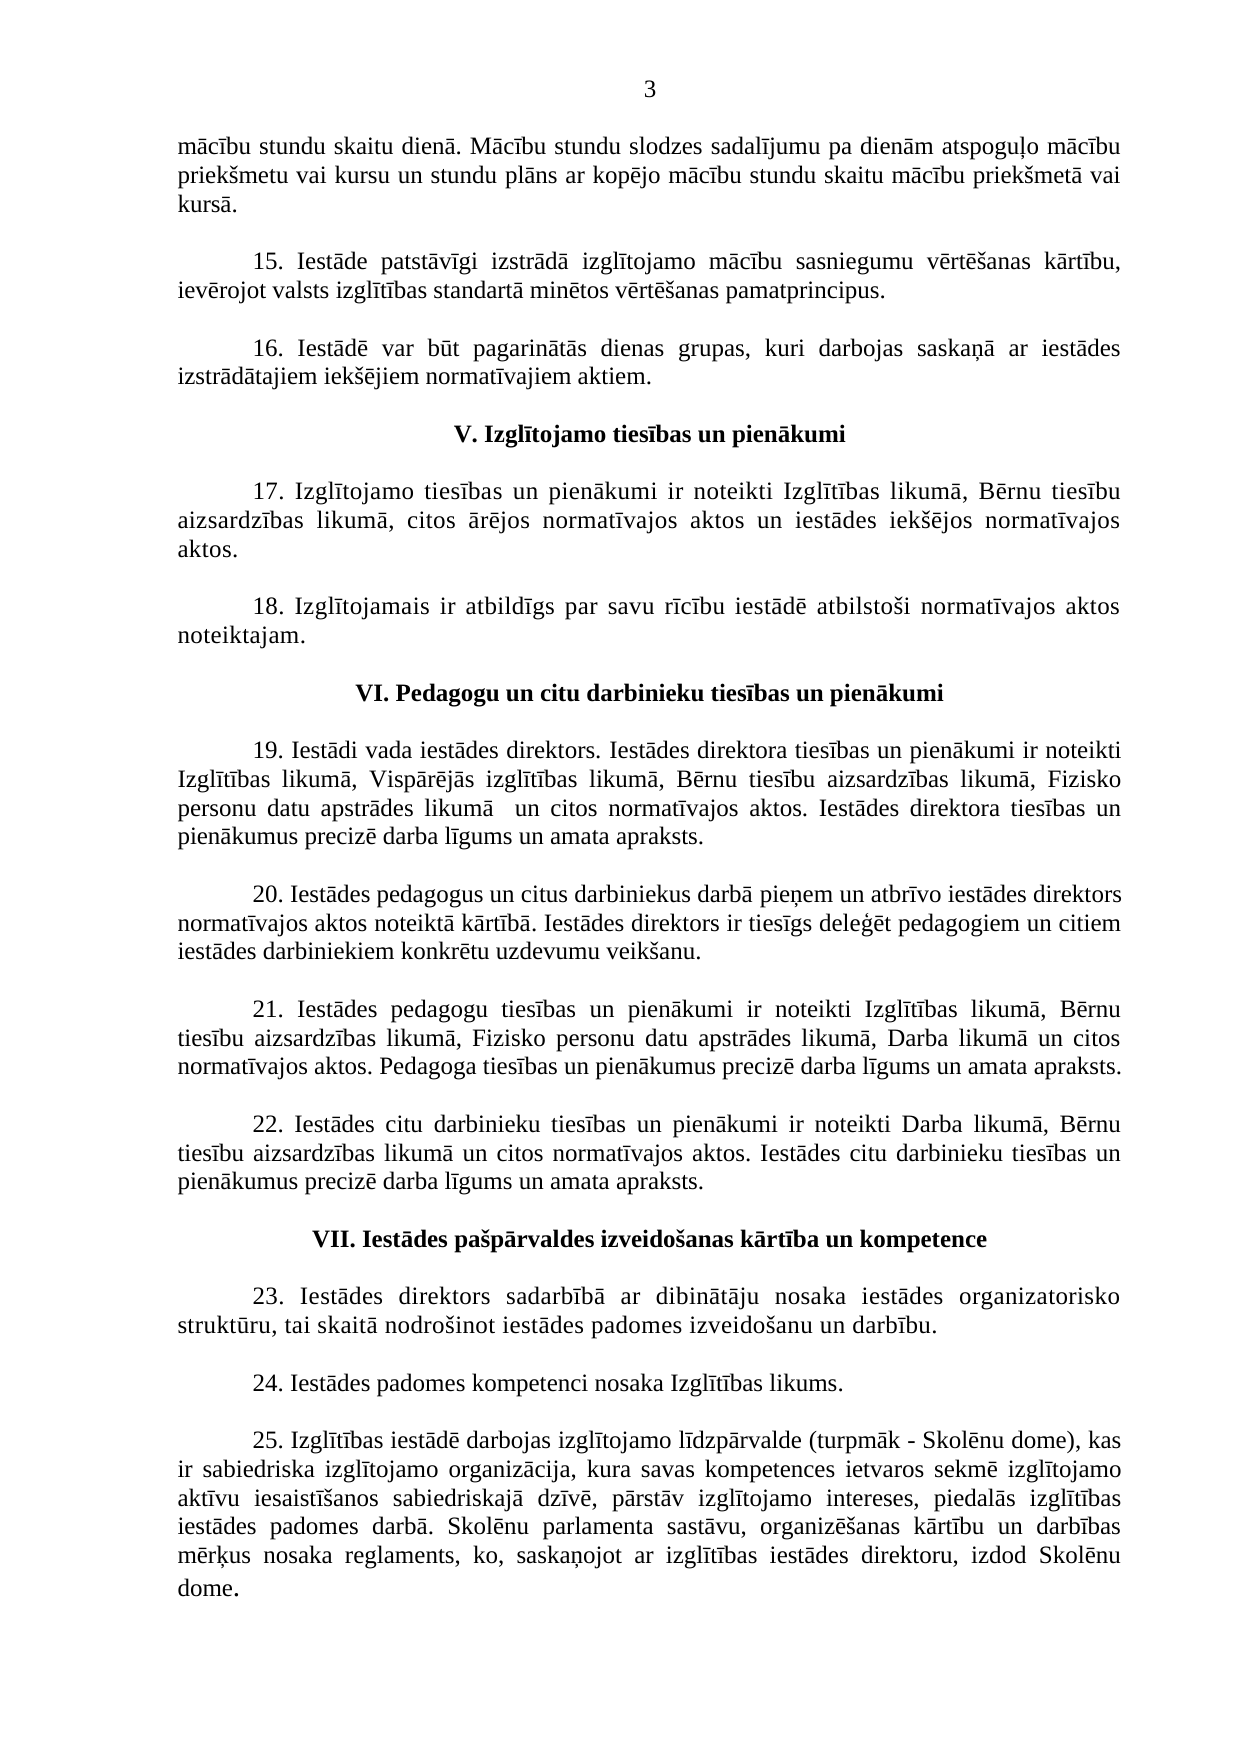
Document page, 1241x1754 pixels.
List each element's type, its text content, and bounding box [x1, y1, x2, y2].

text VII. Iestādes pašpārvaldes izveidošanas kārtība un kompetence [177, 1224, 1122, 1253]
text 25. Izglītības iestādē darbojas izglītojamo līdzpārvalde (turpmāk - Skolēnu dome), kas ir sabiedriska izglītojamo organizācija, kura savas kompetences ietvaros sekmē izglītojamo aktīvu iesaistīšanos sabiedriskajā dzīvē, pārstāv izglītojamo intereses, piedalās izglītības iestādes padomes darbā. Skolēnu parlamenta sastāvu, organizēšanas kārtību un darbības mērķus nosaka reglaments, ko, saskaņojot ar izglītības iestādes direktoru, izdod Skolēnu dome. [177, 1425, 1122, 1602]
text 21. Iestādes pedagogu tiesības un pienākumi ir noteikti Izglītības likumā, Bērnu tiesību aizsardzības likumā, Fizisko personu datu apstrādes likumā, Darba likumā un citos normatīvajos aktos. Pedagoga tiesības un pienākumus precizē darba līgums un amata apraksts. [177, 994, 1122, 1080]
text 18. Izglītojamais ir atbildīgs par savu rīcību iestādē atbilstoši normatīvajos aktos noteiktajam. [177, 591, 1122, 649]
text 24. Iestādes padomes kompetenci nosaka Izglītības likums. [177, 1368, 1122, 1396]
text 19. Iestādi vada iestādes direktors. Iestādes direktora tiesības un pienākumi ir noteikti Izglītības likumā, Vispārējās izglītības likumā, Bērnu tiesību aizsardzības likumā, Fizisko personu datu apstrādes likumā un citos normatīvajos aktos. Iestādes direktora tiesības un pienākumus precizē darba līgums un amata apraksts. [177, 735, 1122, 850]
text 15. Iestāde patstāvīgi izstrādā izglītojamo mācību sasniegumu vērtēšanas kārtību, ievērojot valsts izglītības standartā minētos vērtēšanas pamatprincipus. [177, 246, 1122, 304]
text VI. Pedagogu un citu darbinieku tiesības un pienākumi [177, 678, 1122, 706]
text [177, 131, 1122, 218]
text 22. Iestādes citu darbinieku tiesības un pienākumi ir noteikti Darba likumā, Bērnu tiesību aizsardzības likumā un citos normatīvajos aktos. Iestādes citu darbinieku tiesības un pienākumus precizē darba līgums un amata apraksts. [177, 1109, 1122, 1195]
text V. Izglītojamo tiesības un pienākumi [177, 419, 1122, 448]
text 20. Iestādes pedagogus un citus darbiniekus darbā pieņem un atbrīvo iestādes direktors normatīvajos aktos noteiktā kārtībā. Iestādes direktors ir tiesīgs deleģēt pedagogiem un citiem iestādes darbiniekiem konkrētu uzdevumu veikšanu. [177, 879, 1122, 965]
text 17. Izglītojamo tiesības un pienākumi ir noteikti Izglītības likumā, Bērnu tiesību aizsardzības likumā, citos ārējos normatīvajos aktos un iestādes iekšējos normatīvajos aktos. [177, 476, 1122, 563]
text 23. Iestādes direktors sadarbībā ar dibinātāju nosaka iestādes organizatorisko struktūru, tai skaitā nodrošinot iestādes padomes izveidošanu un darbību. [177, 1281, 1122, 1339]
text 16. Iestādē var būt pagarinātās dienas grupas, kuri darbojas saskaņā ar iestādes izstrādātajiem iekšējiem normatīvajiem aktiem. [177, 333, 1122, 390]
